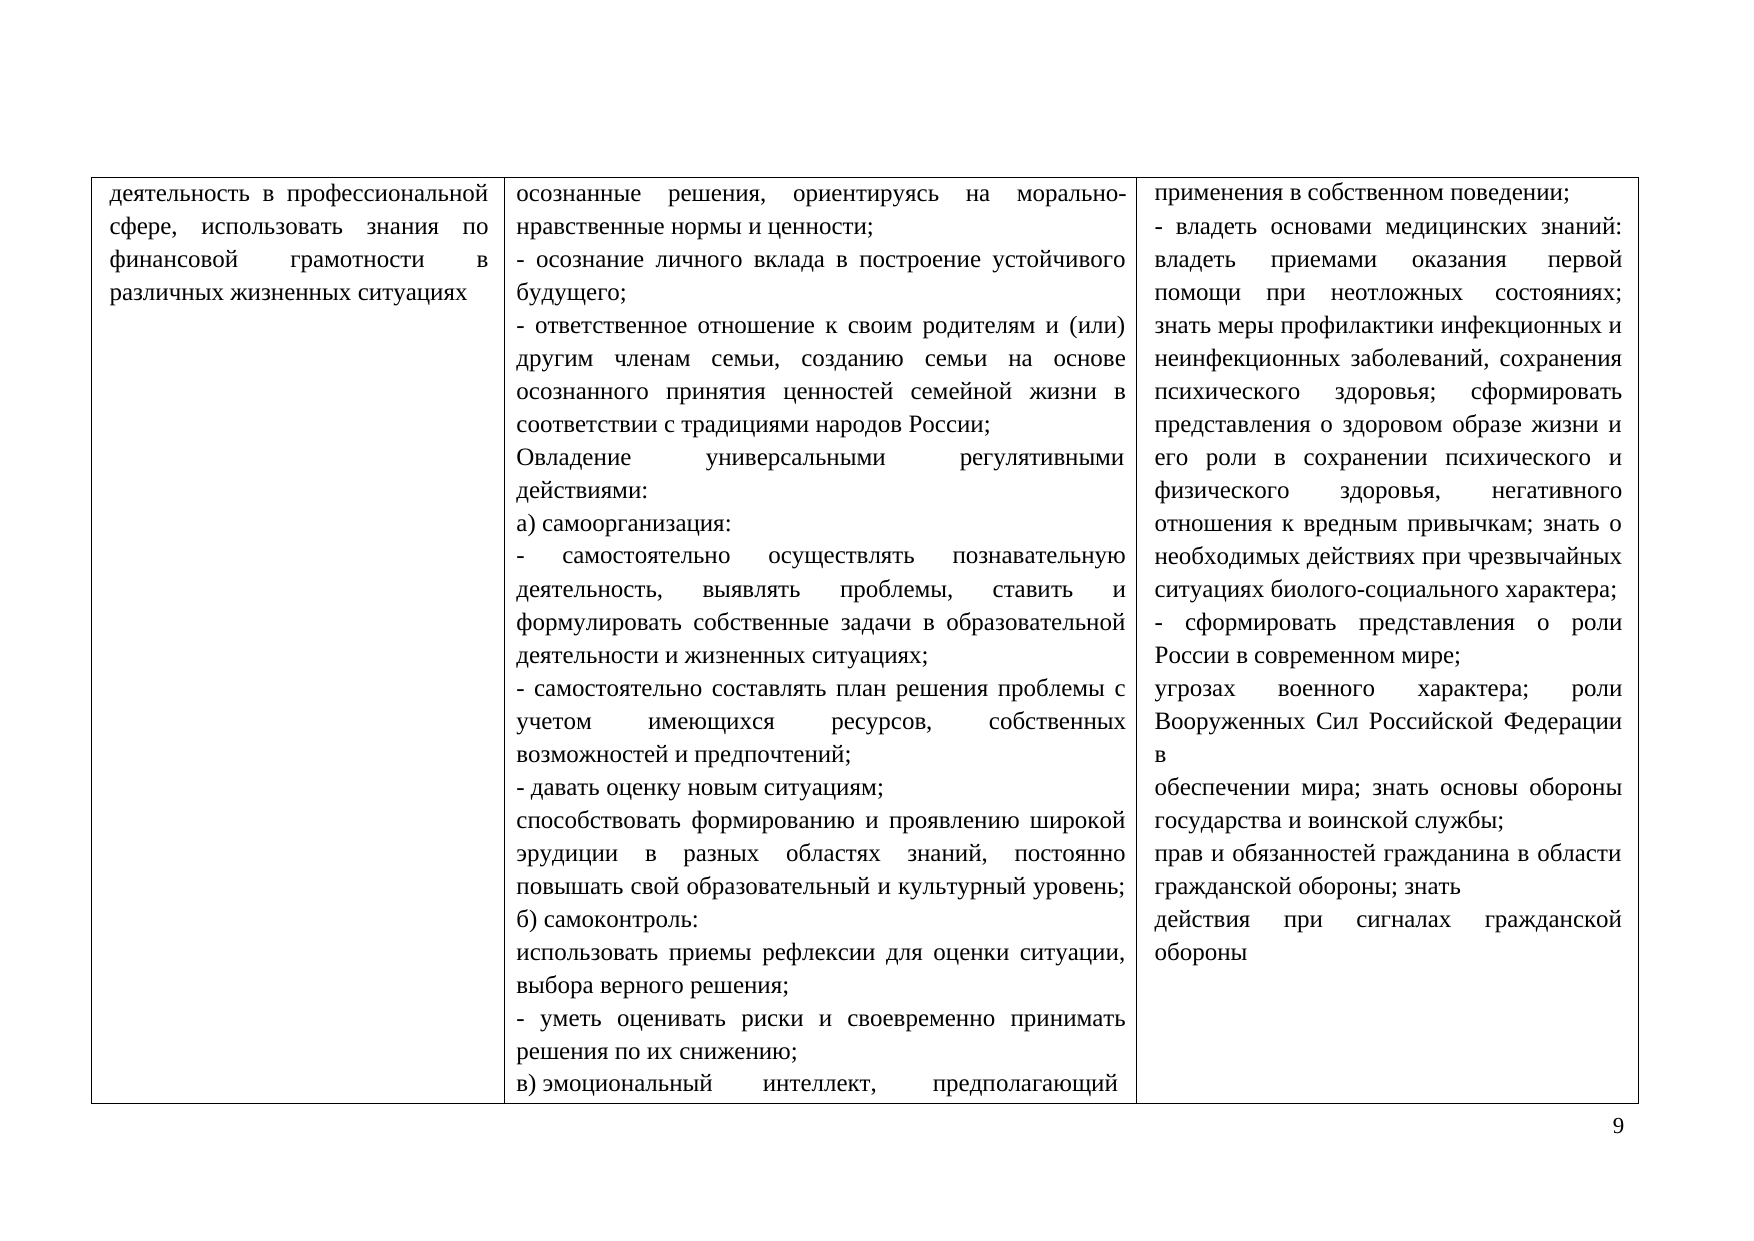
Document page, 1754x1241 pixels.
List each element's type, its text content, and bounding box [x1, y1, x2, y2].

table_header деятельность в профессиональной сфере, использовать знания по финансовой грамотности в различных жизненных ситуациях [92, 178, 504, 1103]
table_header осознанные решения, ориентируясь на морально- нравственные нормы и ценности; осознание личного вклада в построение устойчивого будущего; ответственное отношение к своим родителям и (или) другим членам семьи, созданию семьи на основе осознанного принятия ценностей семейной жизни в соответствии с традициями народов России; Овладение универсальными регулятивными действиями: а) самоорганизация: самостоятельно осуществлять познавательную деятельность, выявлять проблемы, ставить и формулировать собственные задачи в образовательной деятельности и жизненных ситуациях; самостоятельно составлять план решения проблемы с учетом имеющихся ресурсов, собственных возможностей и предпочтений; давать оценку новым ситуациям; способствовать формированию и проявлению широкой эрудиции в разных областях знаний, постоянно повышать свой образовательный и культурный уровень; б) самоконтроль: использовать приемы рефлексии для оценки ситуации, выбора верного решения; уметь оценивать риски и своевременно принимать решения по их снижению; в) эмоциональный интеллект, предполагающий [505, 178, 1136, 1103]
table_header применения в собственном поведении; владеть основами медицинских знаний: владеть приемами оказания первой помощи при неотложных состояниях; знать меры профилактики инфекционных и неинфекционных заболеваний, сохранения психического здоровья; сформировать представления о здоровом образе жизни и его роли в сохранении психического и физического здоровья, негативного отношения к вредным привычкам; знать о необходимых действиях при чрезвычайных ситуациях биолого-социального характера; сформировать представления о роли России в современном мире; угрозах военного характера; роли Вооруженных Сил Российской Федерации в обеспечении мира; знать основы обороны государства и воинской службы; прав и обязанностей гражданина в области гражданской обороны; знать действия при сигналах гражданской обороны [1137, 178, 1638, 1103]
